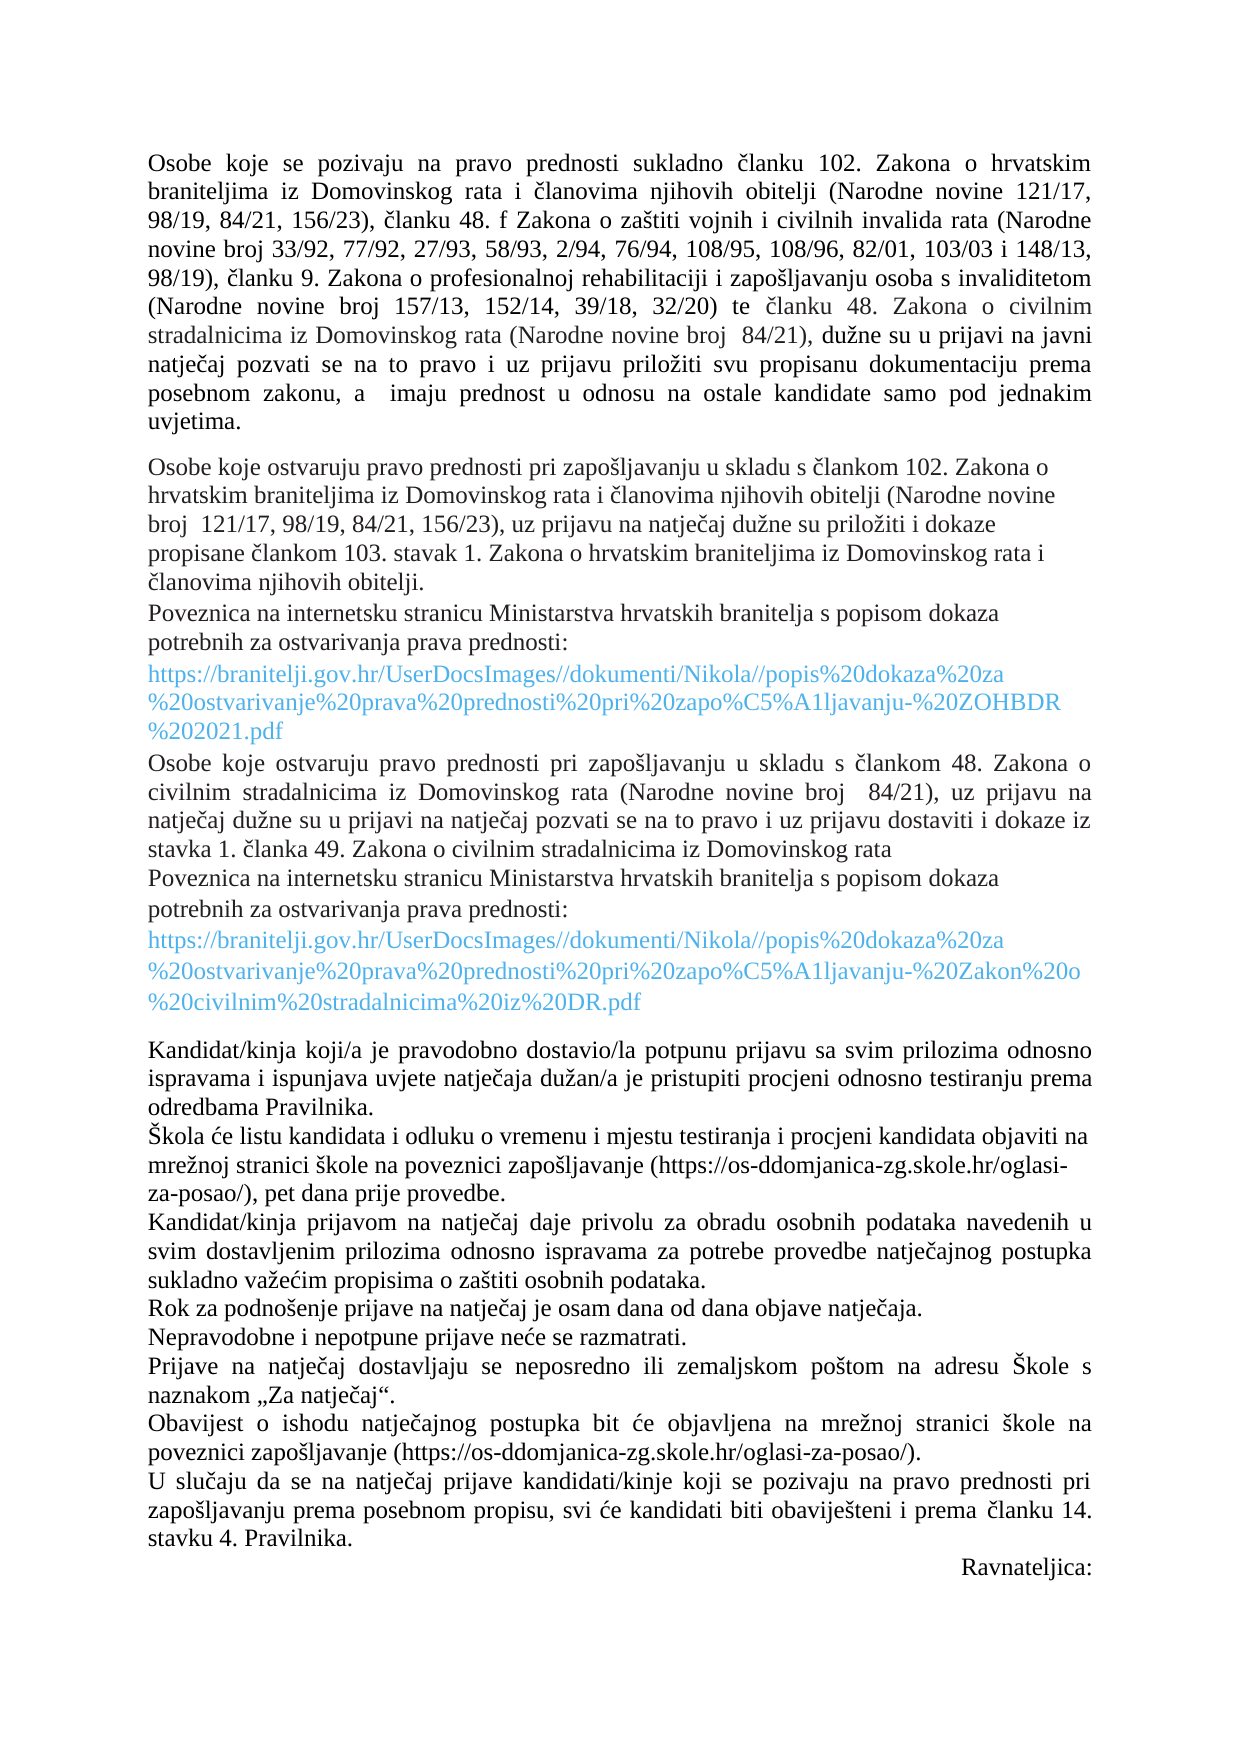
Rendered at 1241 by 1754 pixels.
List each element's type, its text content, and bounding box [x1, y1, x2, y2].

text Rok za podnošenje prijave na natječaj je osam dana od dana objave natječaja. [148, 1293, 1093, 1322]
text Obavijest o ishodu natječajnog postupka bit će objavljena na mrežnoj stranici škole na poveznici zapošljavanje (https://os-ddomjanica-zg.skole.hr/oglasi-za-posao/). [148, 1408, 1093, 1466]
text Kandidat/kinja koji/a je pravodobno dostavio/la potpunu prijavu sa svim prilozima odnosno ispravama i ispunjava uvjete natječaja dužan/a je pristupiti procjeni odnosno testiranju prema odredbama Pravilnika. [148, 1035, 1093, 1121]
text U slučaju da se na natječaj prijave kandidati/kinje koji se pozivaju na pravo prednosti pri zapošljavanju prema posebnom propisu, svi će kandidati biti obaviješteni i prema članku 14. stavku 4. Pravilnika. [148, 1466, 1093, 1552]
text https://branitelji.gov.hr/UserDocsImages//dokumenti/Nikola//popis%20dokaza%20za%20ostvarivanje%20prava%20prednosti%20pri%20zapo%C5%A1ljavanju-%20ZOHBDR%202021.pdf [148, 659, 1093, 745]
text Škola će listu kandidata i odluku o vremenu i mjestu testiranja i procjeni kandidata objaviti na mrežnoj stranici škole na poveznici zapošljavanje (https://os-ddomjanica-zg.skole.hr/oglasi-za-posao/), pet dana prije provedbe. [148, 1121, 1093, 1207]
text Poveznica na internetsku stranicu Ministarstva hrvatskih branitelja s popisom dokaza potrebnih za ostvarivanja prava prednosti: [148, 598, 1093, 656]
text Osobe koje se pozivaju na pravo prednosti sukladno članku 102. Zakona o hrvatskim braniteljima iz Domovinskog rata i članovima njihovih obitelji (Narodne novine 121/17, 98/19, 84/21, 156/23), članku 48. f Zakona o zaštiti vojnih i civilnih invalida rata (Narodne novine broj 33/92, 77/92, 27/93, 58/93, 2/94, 76/94, 108/95, 108/96, 82/01, 103/03 i 148/13, 98/19), članku 9. Zakona o profesionalnoj rehabilitaciji i zapošljavanju osoba s invaliditetom (Narodne novine broj 157/13, 152/14, 39/18, 32/20) te članku 48. Zakona o civilnim stradalnicima iz Domovinskog rata (Narodne novine broj 84/21), dužne su u prijavi na javni natječaj pozvati se na to pravo i uz prijavu priložiti svu propisanu dokumentaciju prema posebnom zakonu, a imaju prednost u odnosu na ostale kandidate samo pod jednakim uvjetima. [148, 148, 1093, 435]
text Nepravodobne i nepotpune prijave neće se razmatrati. [148, 1322, 1093, 1351]
text Kandidat/kinja prijavom na natječaj daje privolu za obradu osobnih podataka navedenih u svim dostavljenim prilozima odnosno ispravama za potrebe provedbe natječajnog postupka sukladno važećim propisima o zaštiti osobnih podataka. [148, 1207, 1093, 1293]
text Osobe koje ostvaruju pravo prednosti pri zapošljavanju u skladu s člankom 102. Zakona o hrvatskim braniteljima iz Domovinskog rata i članovima njihovih obitelji (Narodne novine broj 121/17, 98/19, 84/21, 156/23), uz prijavu na natječaj dužne su priložiti i dokaze propisane člankom 103. stavak 1. Zakona o hrvatskim braniteljima iz Domovinskog rata i članovima njihovih obitelji. [148, 452, 1093, 596]
text Poveznica na internetsku stranicu Ministarstva hrvatskih branitelja s popisom dokaza potrebnih za ostvarivanja prava prednosti: https://branitelji.gov.hr/UserDocsImages//dokumenti/Nikola//popis%20dokaza%20za%20ostvarivanje%20prava%20prednosti%20pri%20zapo%C5%A1ljavanju-%20Zakon%20o%20civilnim%20stradalnicima%20iz%20DR.pdf [148, 863, 1093, 1016]
text Osobe koje ostvaruju pravo prednosti pri zapošljavanju u skladu s člankom 48. Zakona o civilnim stradalnicima iz Domovinskog rata (Narodne novine broj 84/21), uz prijavu na natječaj dužne su u prijavi na natječaj pozvati se na to pravo i uz prijavu dostaviti i dokaze iz stavka 1. članka 49. Zakona o civilnim stradalnicima iz Domovinskog rata [148, 748, 1093, 863]
text Prijave na natječaj dostavljaju se neposredno ili zemaljskom poštom na adresu Škole s naznakom „Za natječaj“. [148, 1351, 1093, 1408]
text Ravnateljica: [148, 1552, 1093, 1581]
